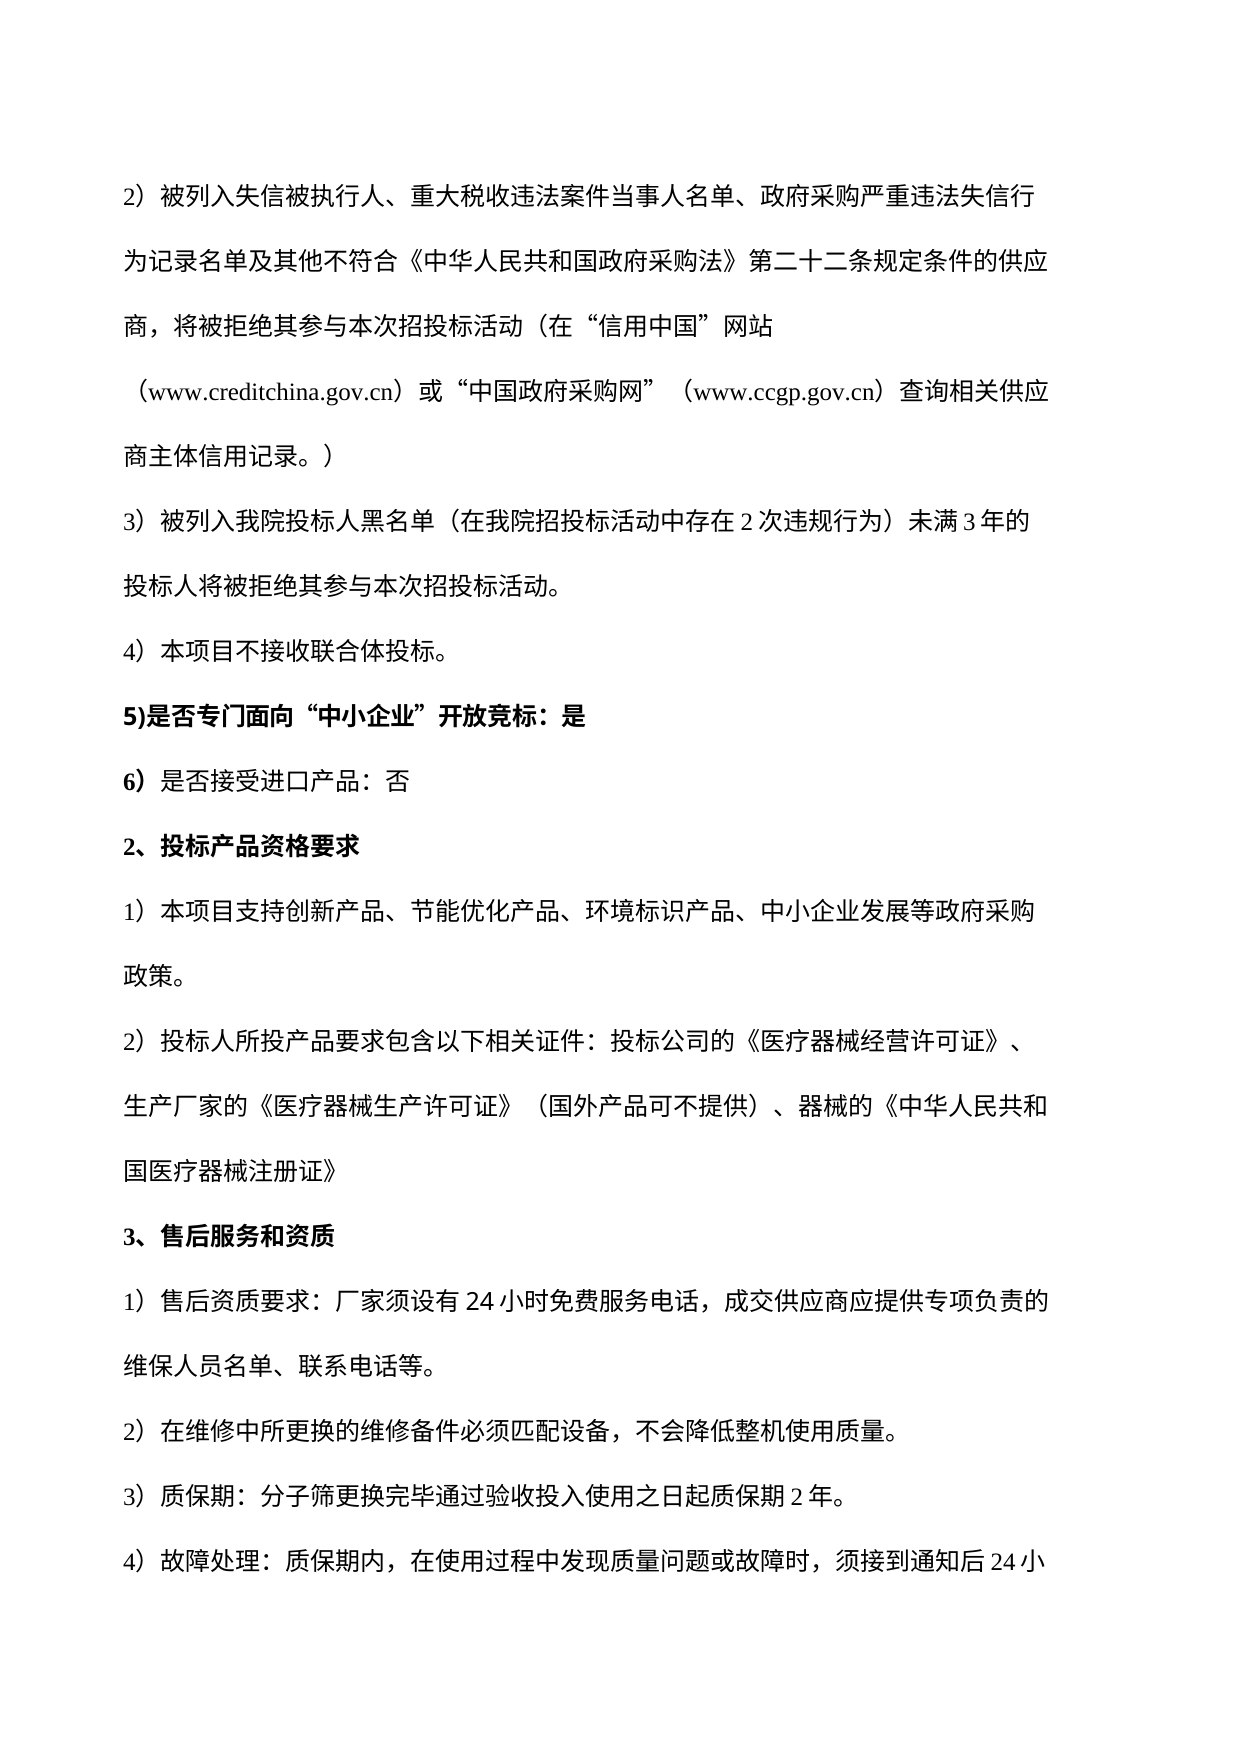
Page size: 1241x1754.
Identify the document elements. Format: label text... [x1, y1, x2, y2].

text 2）在维修中所更换的维修备件必须匹配设备，不会降低整机使用质量。 [123, 1397, 1053, 1462]
text 6）是否接受进口产品：否 [123, 747, 1053, 812]
text 3）质保期：分子筛更换完毕通过验收投入使用之日起质保期2年。 [123, 1462, 1053, 1527]
text 2）投标人所投产品要求包含以下相关证件：投标公司的《医疗器械经营许可证》、生产厂家的《医疗器械生产许可证》（国外产品可不提供）、器械的《中华人民共和国医疗器械注册证》 [123, 1007, 1053, 1202]
text 1）本项目支持创新产品、节能优化产品、环境标识产品、中小企业发展等政府采购政策。 [123, 877, 1053, 1007]
text 1）售后资质要求：厂家须设有24小时免费服务电话，成交供应商应提供专项负责的维保人员名单、联系电话等。 [123, 1267, 1053, 1397]
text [123, 1527, 1053, 1592]
text 2、投标产品资格要求 [123, 812, 1053, 877]
text 5)是否专门面向“中小企业”开放竞标：是 [123, 682, 1053, 747]
text 3）被列入我院投标人黑名单（在我院招投标活动中存在2次违规行为）未满3年的投标人将被拒绝其参与本次招投标活动。 [123, 487, 1053, 617]
text 3、售后服务和资质 [123, 1202, 1053, 1267]
text 2）被列入失信被执行人、重大税收违法案件当事人名单、政府采购严重违法失信行为记录名单及其他不符合《中华人民共和国政府采购法》第二十二条规定条件的供应商，将被拒绝其参与本次招投标活动（在“信用中国”网站（www.creditchina.gov.cn）或“中国政府采购网”（www.ccgp.gov.cn）查询相关供应商主体信用记录。） [123, 162, 1053, 487]
text 4）本项目不接收联合体投标。 [123, 617, 1053, 682]
